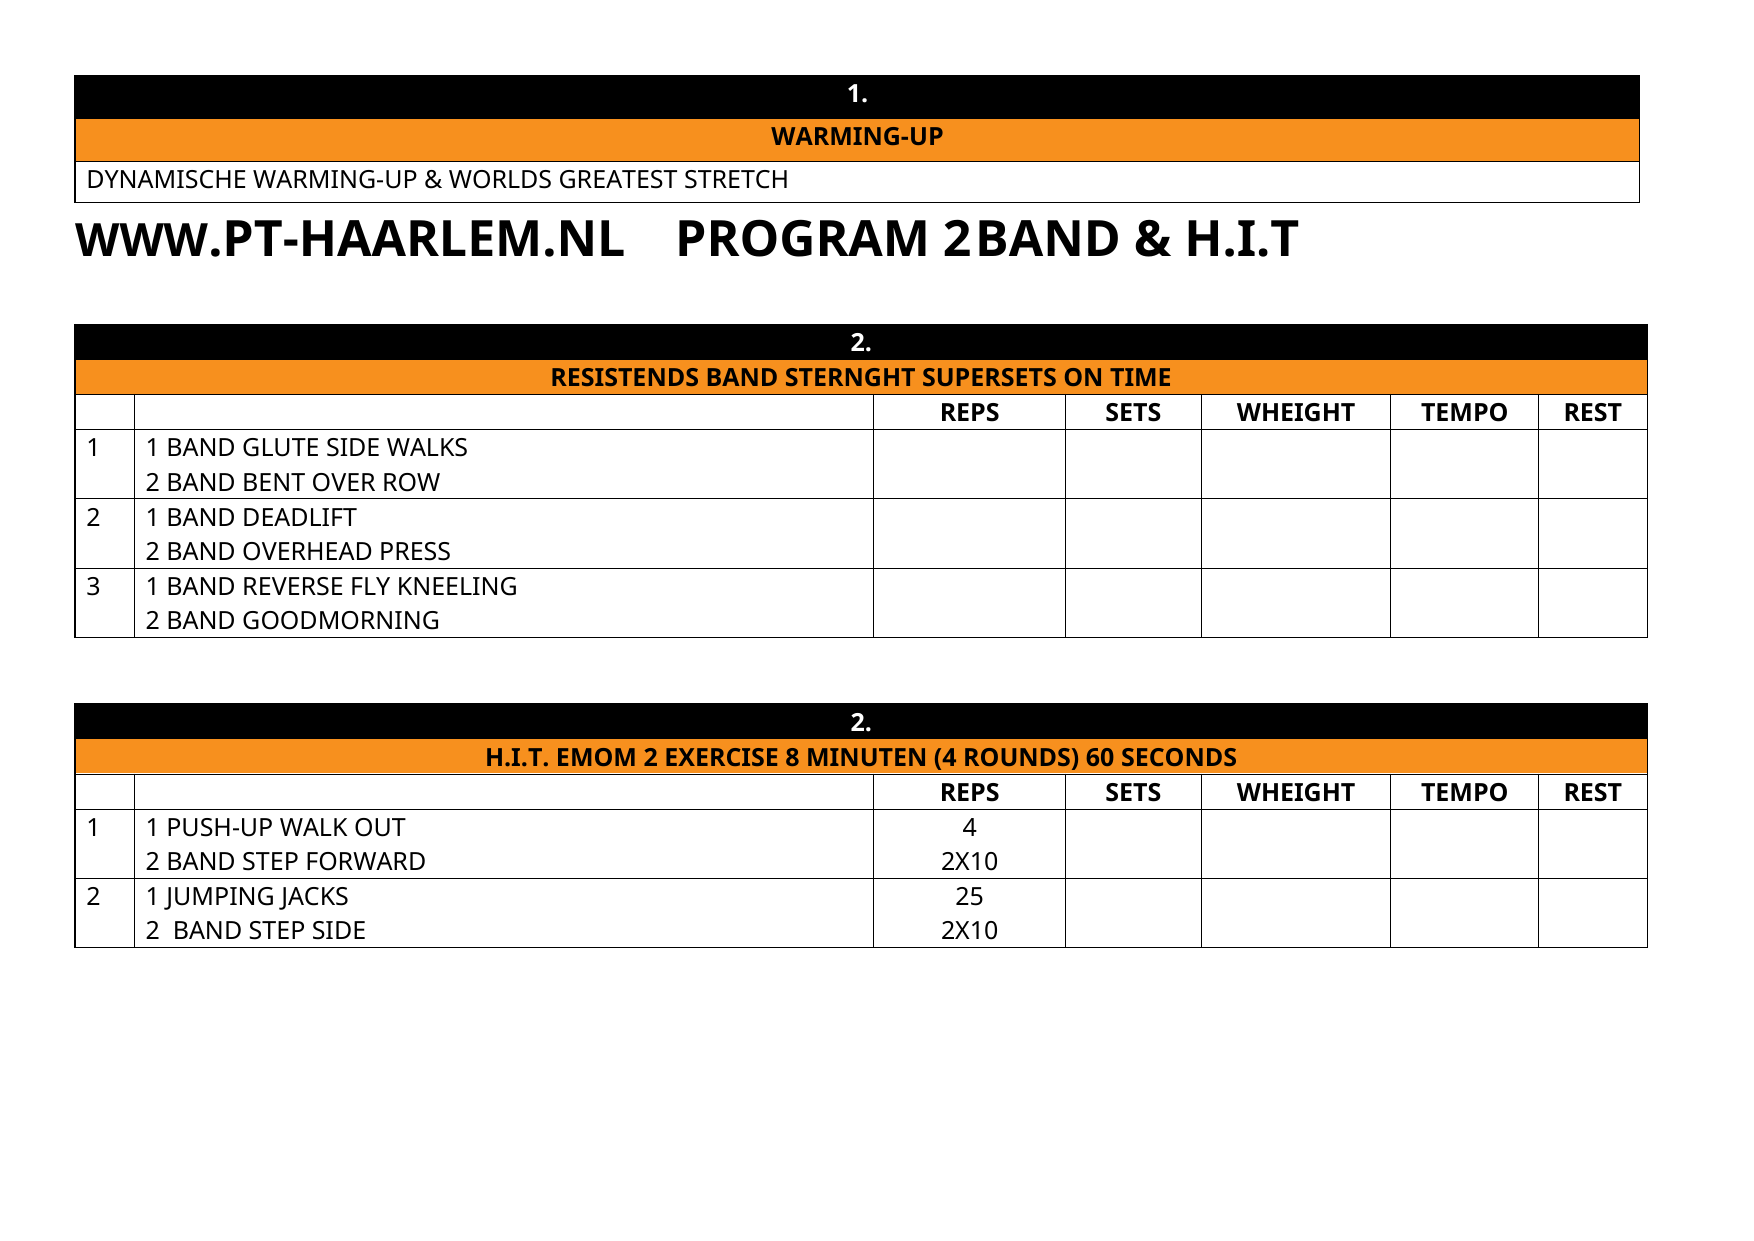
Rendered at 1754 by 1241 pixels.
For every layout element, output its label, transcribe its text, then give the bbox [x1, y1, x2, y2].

table_cell [874, 430, 1065, 498]
table_cell 25 2X10 [874, 879, 1065, 947]
table_header 2. [76, 704, 1647, 738]
table_cell DYNAMISCHE WARMING-UP & WORLDS GREATEST STRETCH [76, 162, 1639, 202]
table_cell [1066, 499, 1201, 567]
table_cell [135, 775, 873, 808]
table_cell SETS [1066, 775, 1201, 808]
table_cell WARMING-UP [76, 119, 1639, 161]
table_cell WHEIGHT [1202, 395, 1390, 429]
table_cell [1066, 810, 1201, 878]
table_cell TEMPO [1391, 775, 1538, 808]
table_cell 4 2X10 [874, 810, 1065, 878]
table_cell 1 BAND GLUTE SIDE WALKS 2 BAND BENT OVER ROW [135, 430, 873, 498]
table_cell [1066, 569, 1201, 637]
table_cell [1391, 430, 1538, 498]
table_cell REST [1539, 395, 1647, 429]
table_cell [1391, 879, 1538, 947]
table_cell [1539, 569, 1647, 637]
table_cell [76, 775, 134, 808]
table_cell REPS [874, 395, 1065, 429]
table_cell [1391, 810, 1538, 878]
table_cell REPS [874, 775, 1065, 808]
table_cell TEMPO [1391, 395, 1538, 429]
table_cell RESISTENDS BAND STERNGHT SUPERSETS ON TIME [76, 360, 1647, 394]
table_cell [1539, 430, 1647, 498]
table_header 2. [76, 325, 1647, 359]
table_cell [1202, 430, 1390, 498]
table_cell [874, 569, 1065, 637]
table_cell [1539, 879, 1647, 947]
table_cell [1539, 499, 1647, 567]
table_cell REST [1539, 775, 1647, 808]
table_cell 3 [76, 569, 134, 637]
text WWW.PT-HAARLEM.NL PROGRAM 2 BAND & H.I.T [75, 203, 1679, 271]
table_cell 1 JUMPING JACKS 2 BAND STEP SIDE [135, 879, 873, 947]
table_cell SETS [1066, 395, 1201, 429]
table_cell 1 PUSH-UP WALK OUT 2 BAND STEP FORWARD [135, 810, 873, 878]
table_cell [1202, 499, 1390, 567]
table_cell [1202, 879, 1390, 947]
table_cell [76, 395, 134, 429]
table_cell [135, 395, 873, 429]
table_cell [1391, 569, 1538, 637]
table_cell [1202, 569, 1390, 637]
table_cell [1202, 810, 1390, 878]
table_cell [874, 499, 1065, 567]
table_cell 2 [76, 499, 134, 567]
table_cell 2 [76, 879, 134, 947]
table_header 1. [76, 76, 1639, 118]
table_cell 1 [76, 810, 134, 878]
table_cell [1066, 430, 1201, 498]
table_cell [1066, 879, 1201, 947]
table_cell 1 BAND DEADLIFT 2 BAND OVERHEAD PRESS [135, 499, 873, 567]
table_cell 1 BAND REVERSE FLY KNEELING 2 BAND GOODMORNING [135, 569, 873, 637]
table_cell [1539, 810, 1647, 878]
table_cell [1391, 499, 1538, 567]
table_cell 1 [76, 430, 134, 498]
table_cell H.I.T. EMOM 2 EXERCISE 8 MINUTEN (4 ROUNDS) 60 SECONDS [76, 739, 1647, 773]
table_cell WHEIGHT [1202, 775, 1390, 808]
